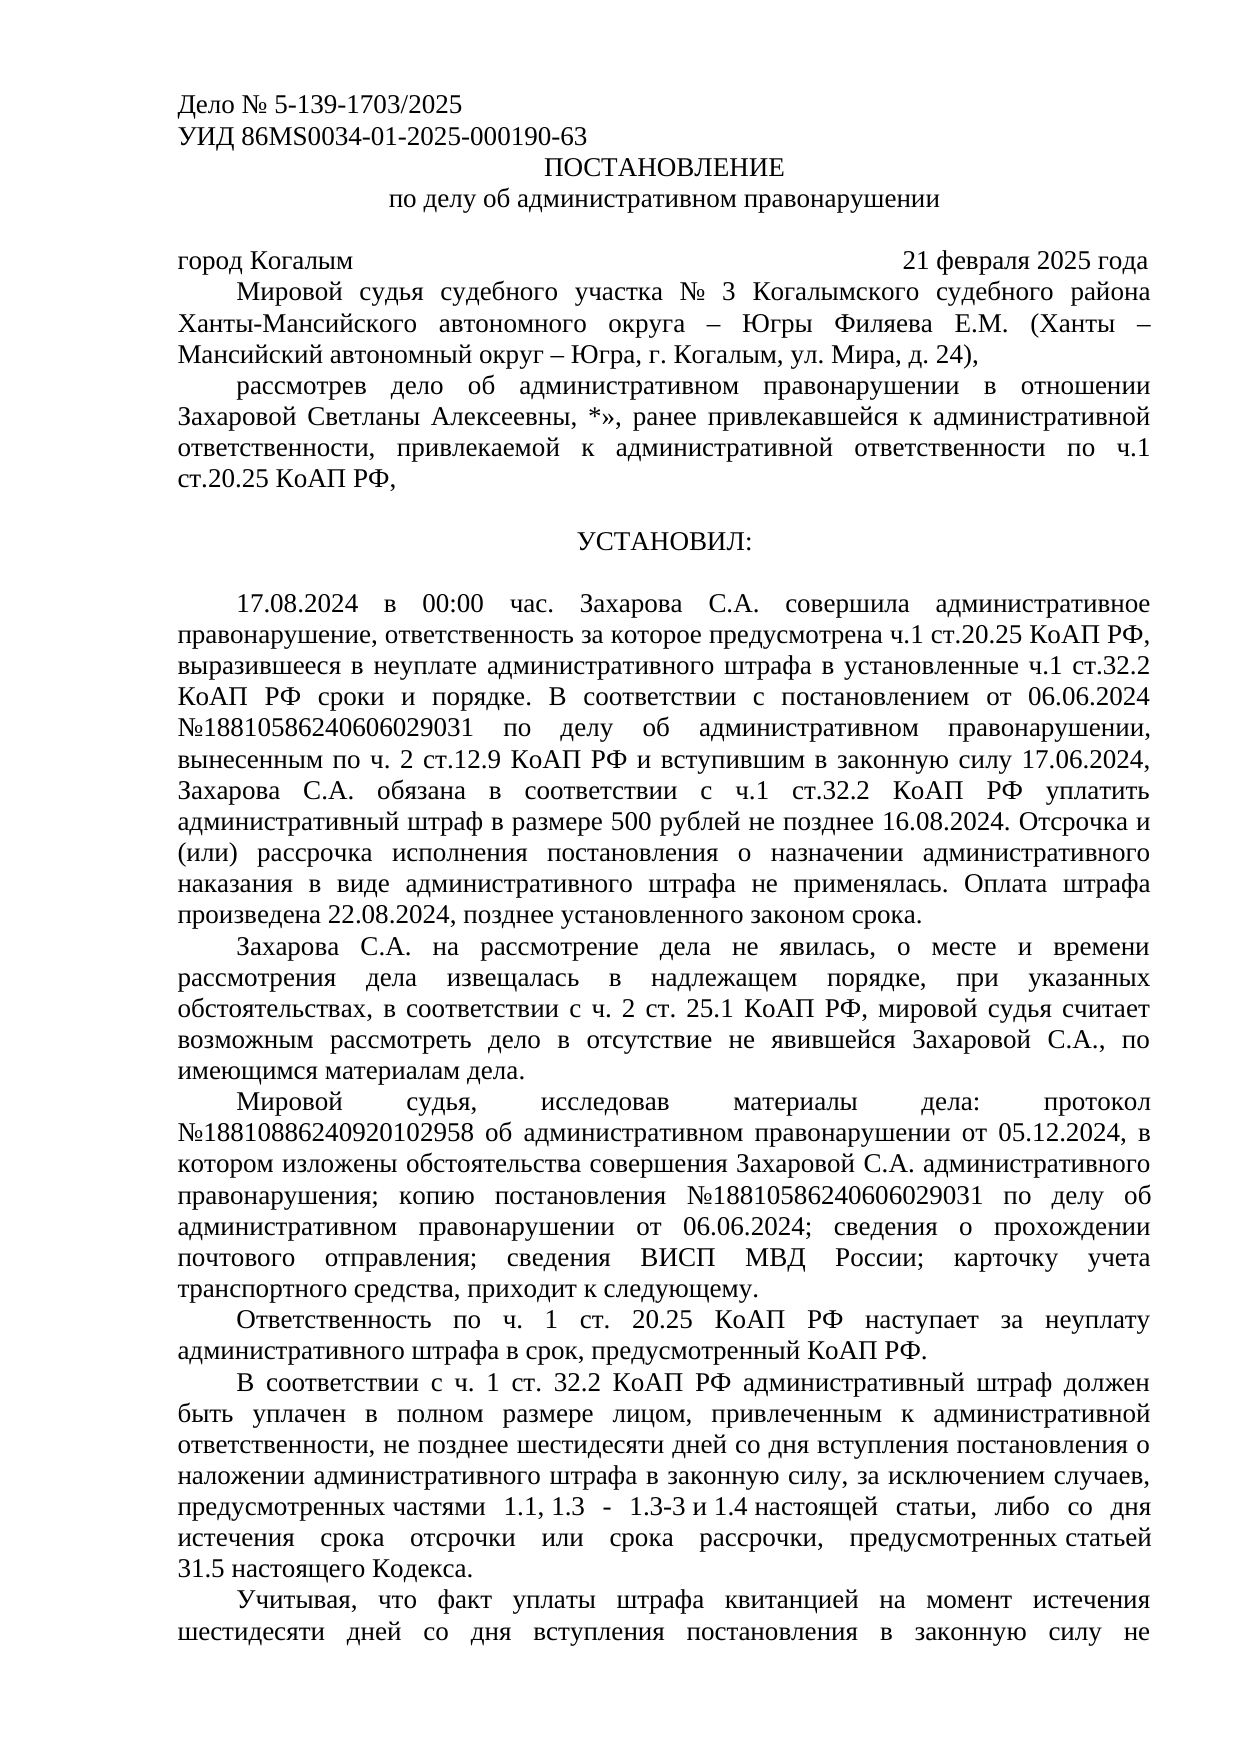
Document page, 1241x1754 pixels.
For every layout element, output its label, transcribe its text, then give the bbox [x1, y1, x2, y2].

text В соответствии с ч. 1 ст. 32.2 КоАП РФ административный штраф должен быть уплачен в полном размере лицом, привлеченным к административной ответственности, не позднее шестидесяти дней со дня вступления постановления о наложении административного штрафа в законную силу, за исключением случаев, предусмотренных частями 1.1, 1.3 - 1.3-3 и 1.4 настоящей статьи, либо со дня истечения срока отсрочки или срока рассрочки, предусмотренных статьей 31.5 настоящего Кодекса. [177, 1366, 1152, 1584]
text 17.08.2024 в 00:00 час. Захарова С.А. совершила административное правонарушение, ответственность за которое предусмотрена ч.1 ст.20.25 КоАП РФ, выразившееся в неуплате административного штрафа в установленные ч.1 ст.32.2 КоАП РФ сроки и порядке. В соответствии с постановлением от 06.06.2024 №18810586240606029031 по делу об административном правонарушении, вынесенным по ч. 2 ст.12.9 КоАП РФ и вступившим в законную силу 17.06.2024, Захарова С.А. обязана в соответствии с ч.1 ст.32.2 КоАП РФ уплатить административный штраф в размере 500 рублей не позднее 16.08.2024. Отсрочка и (или) рассрочка исполнения постановления о назначении административного наказания в виде административного штрафа не применялась. Оплата штрафа произведена 22.08.2024, позднее установленного законом срока. [177, 587, 1152, 929]
text ПОСТАНОВЛЕНИЕ [177, 151, 1152, 182]
text Ответственность по ч. 1 ст. 20.25 КоАП РФ наступает за неуплату административного штрафа в срок, предусмотренный КоАП РФ. [177, 1303, 1152, 1366]
text УИД 86MS0034-01-2025-000190-63 [177, 120, 1152, 151]
text УСТАНОВИЛ: [177, 525, 1152, 556]
text Мировой судья, исследовав материалы дела: протокол №18810886240920102958 об административном правонарушении от 05.12.2024, в котором изложены обстоятельства совершения Захаровой С.А. административного правонарушения; копию постановления №18810586240606029031 по делу об административном правонарушении от 06.06.2024; сведения о прохождении почтового отправления; сведения ВИСП МВД России; карточку учета транспортного средства, приходит к следующему. [177, 1085, 1152, 1303]
text рассмотрев дело об административном правонарушении в отношении Захаровой Светланы Алексеевны, *», ранее привлекавшейся к административной ответственности, привлекаемой к административной ответственности по ч.1 ст.20.25 КоАП РФ, [177, 369, 1152, 493]
text Дело № 5-139-1703/2025 [177, 89, 1152, 120]
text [177, 1584, 1152, 1646]
text Захарова С.А. на рассмотрение дела не явилась, о месте и времени рассмотрения дела извещалась в надлежащем порядке, при указанных обстоятельствах, в соответствии с ч. 2 ст. 25.1 КоАП РФ, мировой судья считает возможным рассмотреть дело в отсутствие не явившейся Захаровой С.А., по имеющимся материалам дела. [177, 929, 1152, 1085]
text город Когалым 21 февраля 2025 года [177, 244, 1152, 276]
text Мировой судья судебного участка № 3 Когалымского судебного района Ханты-Мансийского автономного округа – Югры Филяева Е.М. (Ханты – Мансийский автономный округ – Югра, г. Когалым, ул. Мира, д. 24), [177, 276, 1152, 369]
text по делу об административном правонарушении [177, 182, 1152, 213]
